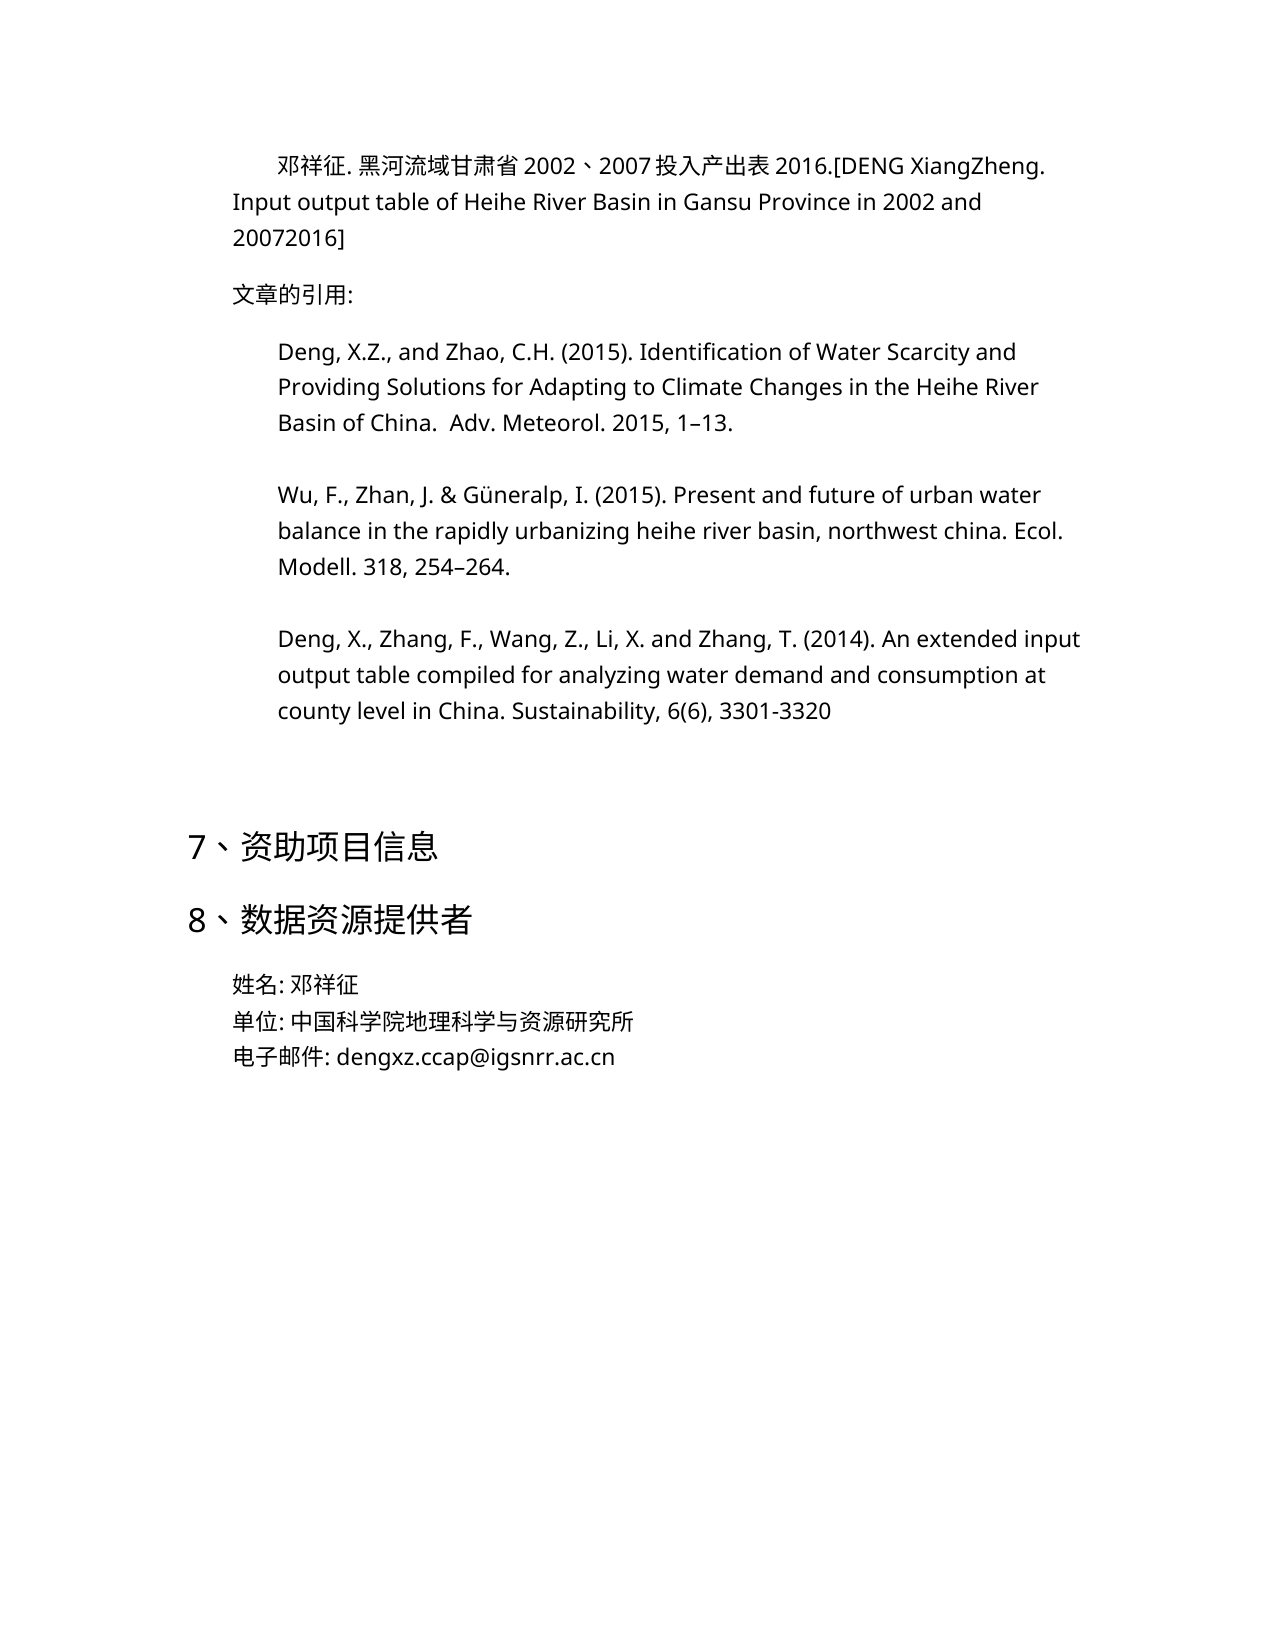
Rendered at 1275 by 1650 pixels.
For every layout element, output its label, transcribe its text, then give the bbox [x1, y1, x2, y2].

text Deng, X.Z., and Zhao, C.H. (2015). Identification of Water Scarcity and Providing Solutions for Adapting to Climate Changes in the Heihe River Basin of China. Adv. Meteorol. 2015, 1–13. Wu, F., Zhan, J. & Güneralp, I. (2015). Present and future of urban water balance in the rapidly urbanizing heihe river basin, northwest china. Ecol. Modell. 318, 254–264. Deng, X., Zhang, F., Wang, Z., Li, X. and Zhang, T. (2014). An extended input output table compiled for analyzing water demand and consumption at county level in China. Sustainability, 6(6), 3301-3320 [277, 335, 1087, 798]
text 文章的引用: [232, 279, 1087, 310]
text 邓祥征. 黑河流域甘肃省2002、2007投入产出表2016.[DENG XiangZheng. Input output table of Heihe River Basin in Gansu Province in 2002 and 20072016] [232, 150, 1087, 253]
text 姓名: 邓祥征 单位: 中国科学院地理科学与资源研究所 电子邮件: dengxz.ccap@igsnrr.ac.cn [232, 969, 1087, 1144]
text 7、资助项目信息 [187, 823, 1087, 869]
text 8、数据资源提供者 [187, 896, 1087, 942]
